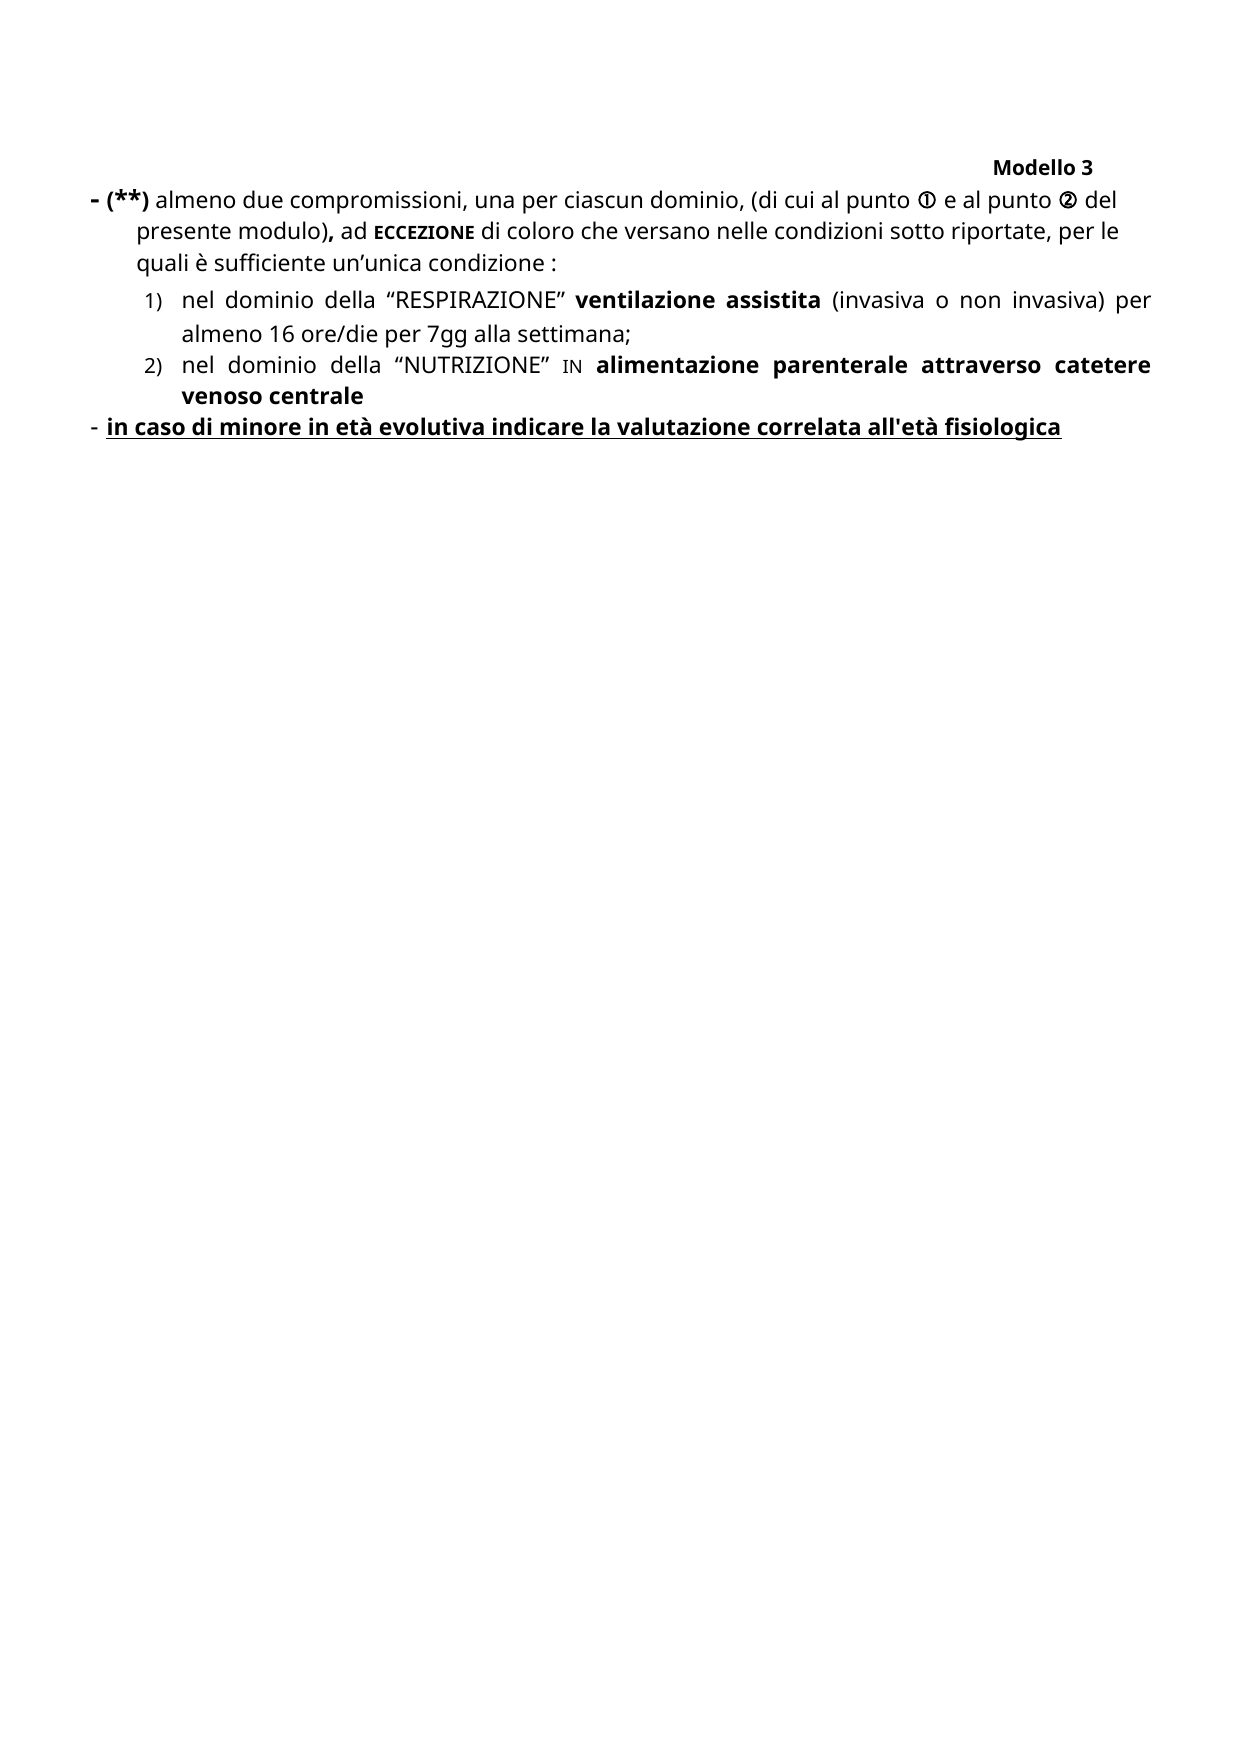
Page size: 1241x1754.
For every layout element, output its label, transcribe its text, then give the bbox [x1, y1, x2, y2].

list (**) almeno due compromissioni, una per ciascun dominio, (di cui al punto e al punto del presente modulo), ad eccezione di coloro che versano nelle condizioni sotto riportate, per le quali è sufficiente un’unica condizione : [90, 181, 1152, 278]
list in caso di minore in età evolutiva indicare la valutazione correlata all'età fisiologica [90, 411, 1152, 442]
list nel dominio della “respirazione” ventilazione assistita (invasiva o non invasiva) per almeno 16 ore/die per 7gg alla settimana; [144, 278, 1152, 349]
list nel dominio della “NUTRIZIONE” in alimentazione parenterale attraverso catetere venoso centrale [144, 349, 1152, 411]
